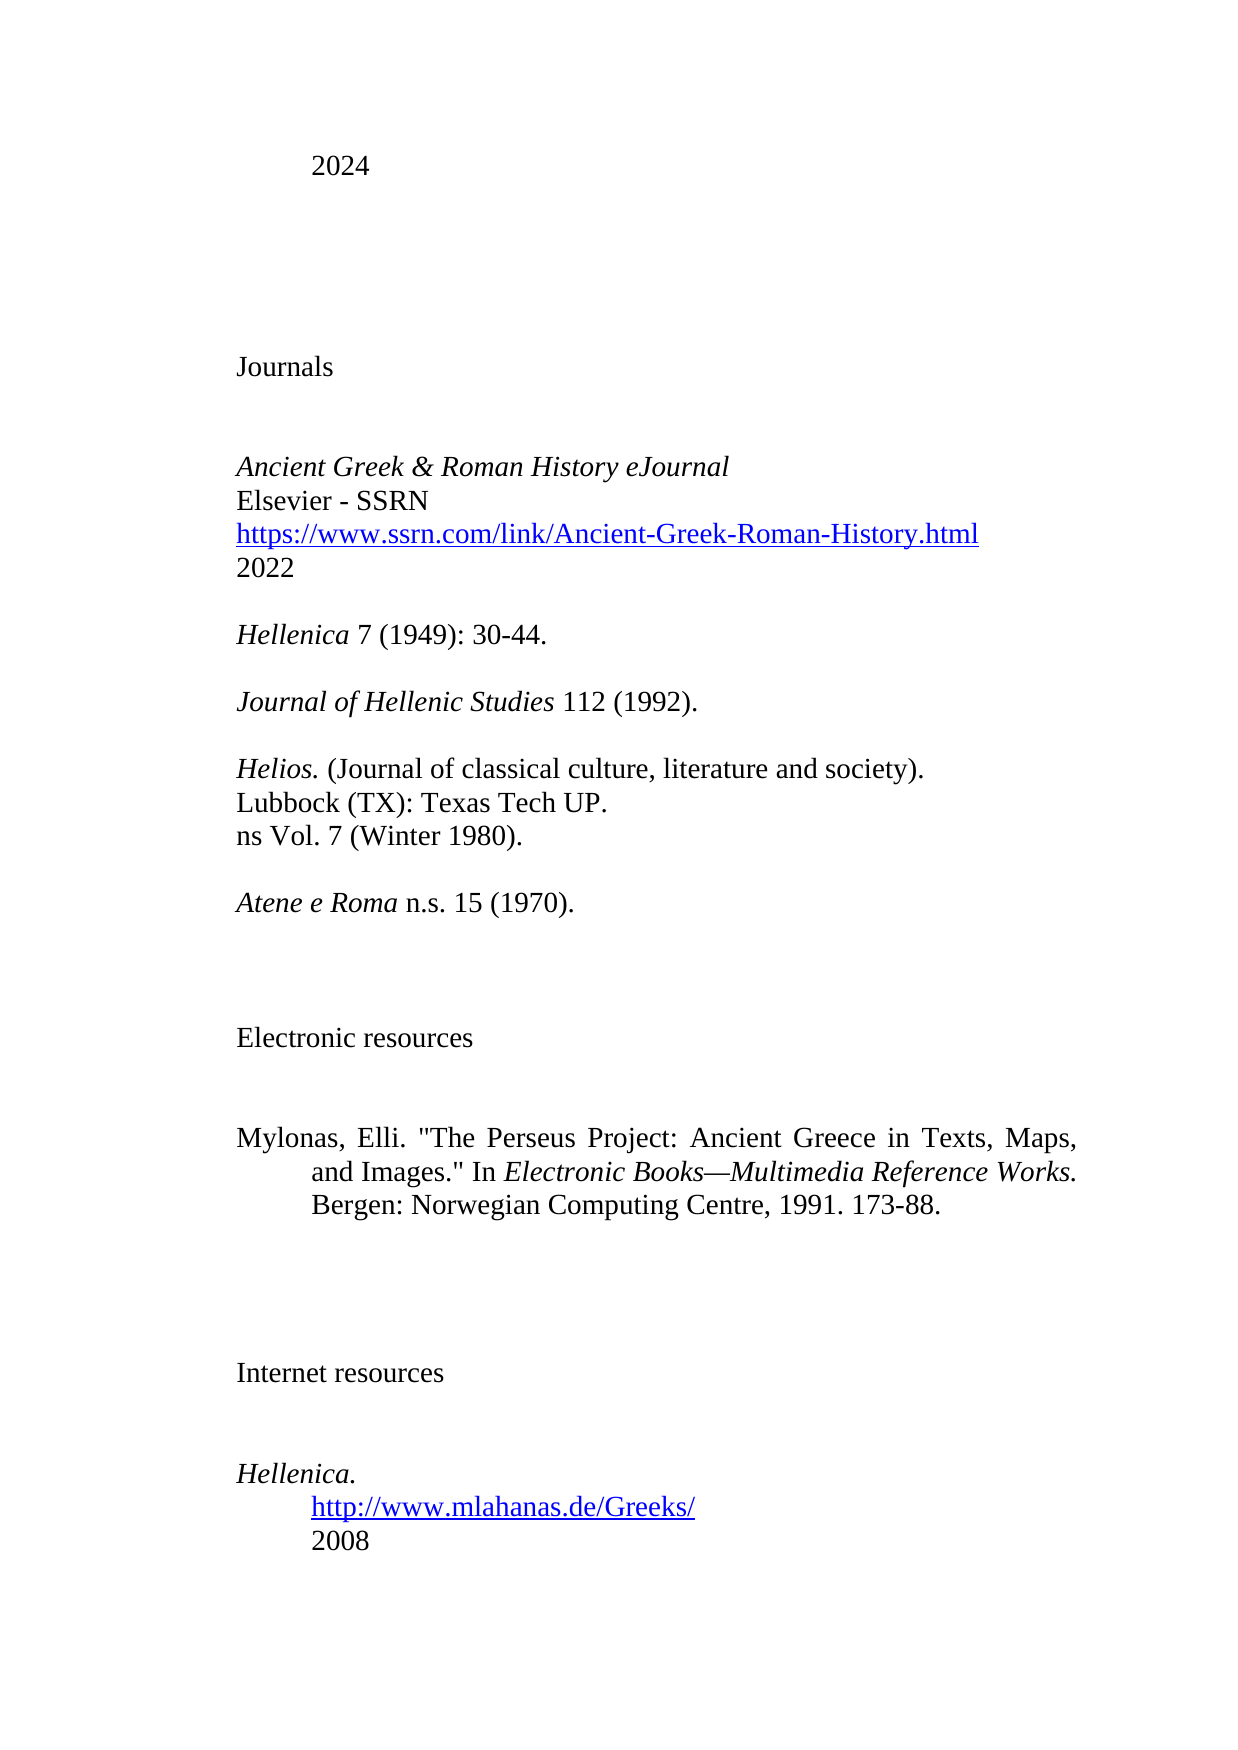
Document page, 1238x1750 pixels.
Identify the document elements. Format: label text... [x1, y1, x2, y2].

text Helios. (Journal of classical culture, literature and society). [236, 751, 1078, 785]
text Elsevier - SSRN [236, 483, 1078, 517]
text Electronic resources [236, 1020, 1078, 1053]
text http://www.mlahanas.de/Greeks/ [236, 1489, 1078, 1523]
text https://www.ssrn.com/link/Ancient-Greek-Roman-History.html [236, 517, 1078, 550]
text Lubbock (TX): Texas Tech UP. [236, 785, 1078, 818]
text Hellenica. [236, 1456, 1078, 1489]
text Journals [236, 349, 1078, 382]
text ns Vol. 7 (Winter 1980). [236, 818, 1078, 852]
text Atene e Roma n.s. 15 (1970). [236, 886, 1078, 919]
text Ancient Greek & Roman History eJournal [236, 449, 1078, 483]
text 2024 [236, 148, 1078, 181]
text 2022 [236, 550, 1078, 584]
text 2008 [236, 1523, 1078, 1556]
text Mylonas, Elli. "The Perseus Project: Ancient Greece in Texts, Maps, and Images." In Electronic Books—Multimedia Reference Works. Bergen: Norwegian Computing Centre, 1991. 173-88. [236, 1120, 1078, 1221]
text Hellenica 7 (1949): 30-44. [236, 617, 1078, 651]
text Journal of Hellenic Studies 112 (1992). [236, 684, 1075, 718]
text Internet resources [236, 1355, 1078, 1389]
